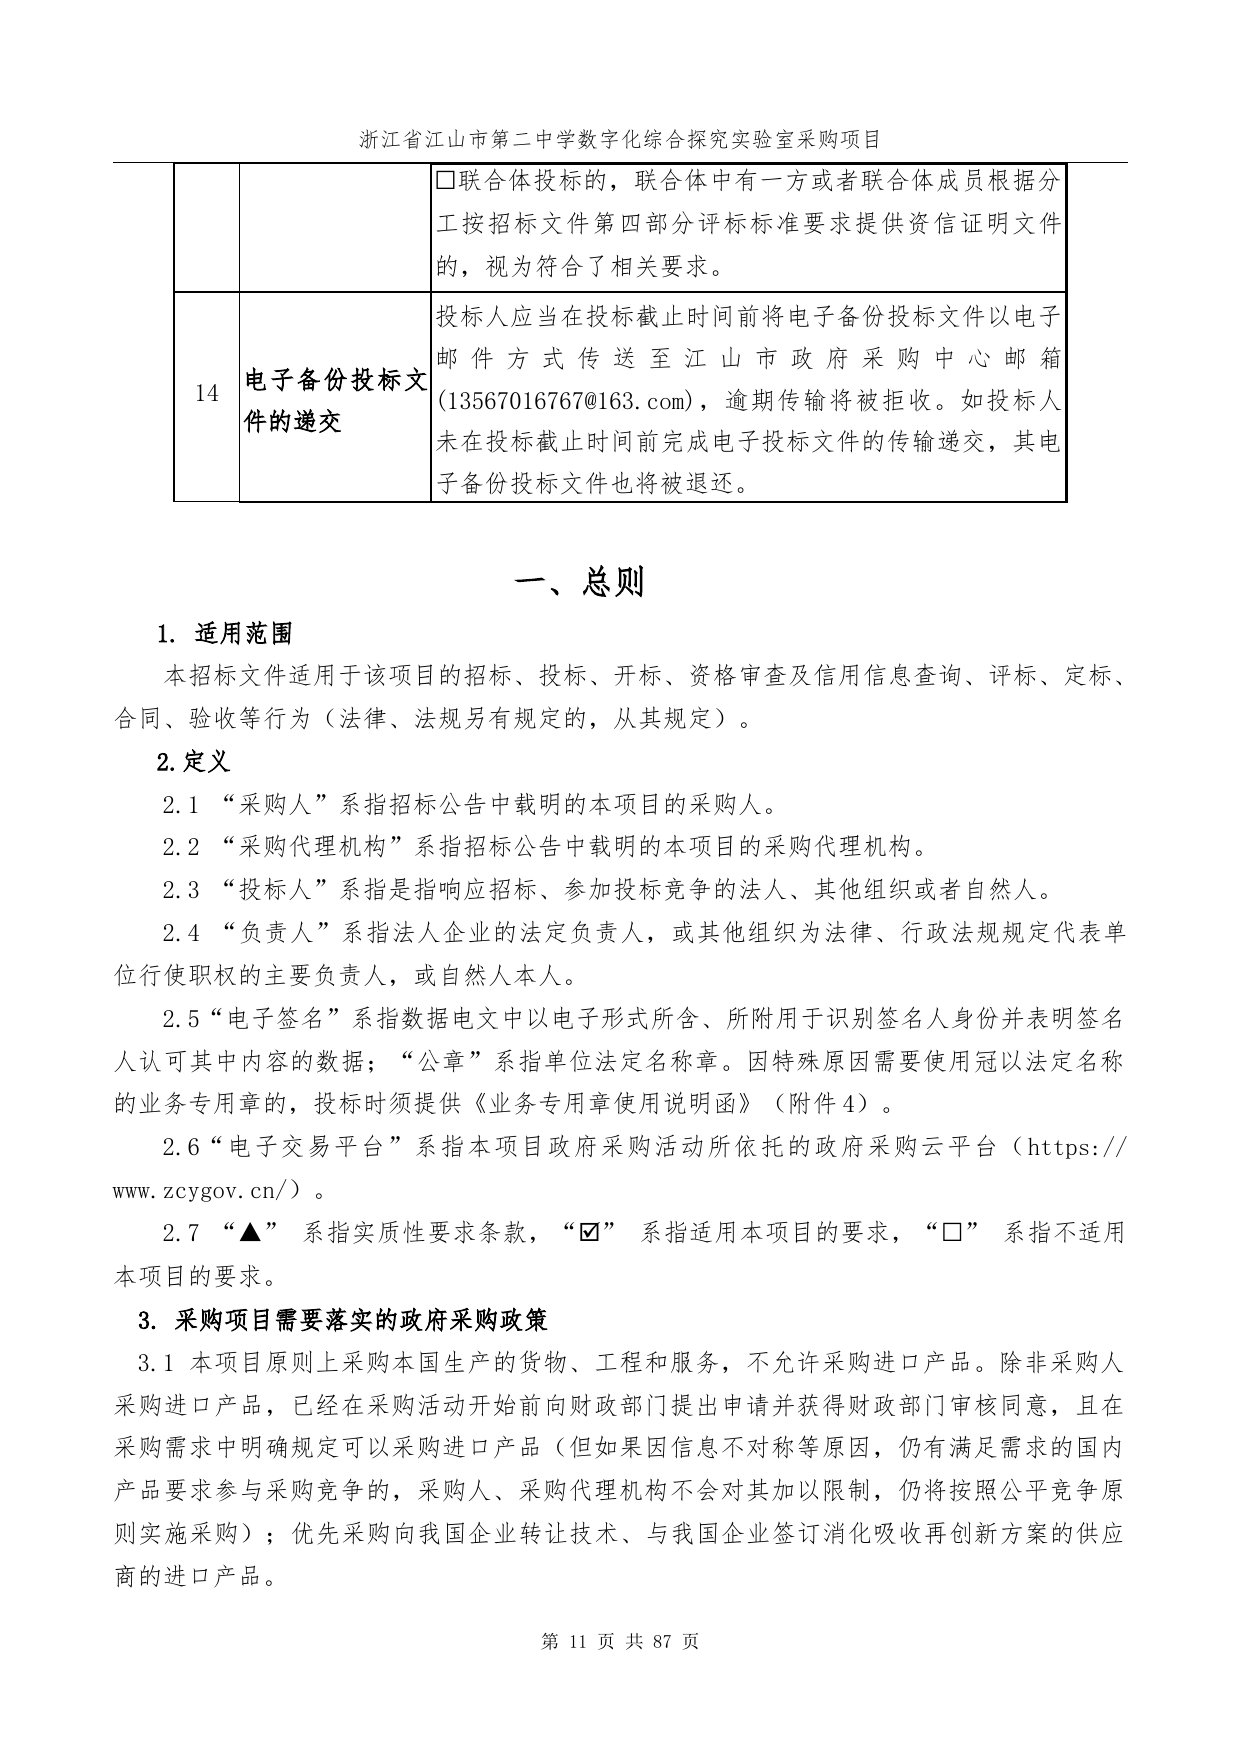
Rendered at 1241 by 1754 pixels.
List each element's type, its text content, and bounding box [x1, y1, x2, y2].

table_cell 投标人应当在投标截止时间前将电子备份投标文件以电子邮件方式传送至江山市政府采购中心邮箱(13567016767@163.com)，逾期传输将被拒收。如投标人未在投标截止时间前完成电子投标文件的传输递交，其电子备份投标文件也将被退还。 [432, 293, 1065, 501]
table_cell 电子备份投标文件的递交 [240, 293, 430, 501]
text 2.7 “▲” 系指实质性要求条款，“” 系指适用本项目的要求，“” 系指不适用本项目的要求。 [112, 1216, 1128, 1289]
text 2.4 “负责人”系指法人企业的法定负责人，或其他组织为法律、行政法规规定代表单位行使职权的主要负责人，或自然人本人。 [112, 916, 1128, 988]
text 一、总则 [112, 560, 1128, 598]
text 2.6“电子交易平台”系指本项目政府采购活动所依托的政府采购云平台（https://www.zcygov.cn/）。 [112, 1131, 1128, 1202]
text 2.5“电子签名”系指数据电文中以电子形式所含、所附用于识别签名人身份并表明签名人认可其中内容的数据；“公章”系指单位法定名称章。因特殊原因需要使用冠以法定名称的业务专用章的，投标时须提供《业务专用章使用说明函》（附件4）。 [112, 1002, 1128, 1116]
text 1. 适用范围 [112, 617, 1128, 645]
text 2.3 “投标人”系指是指响应招标、参加投标竞争的法人、其他组织或者自然人。 [112, 874, 1128, 902]
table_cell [432, 165, 1065, 291]
text 2.定义 [112, 745, 1128, 774]
text 2.1 “采购人”系指招标公告中载明的本项目的采购人。 [112, 788, 1128, 817]
text 本招标文件适用于该项目的招标、投标、开标、资格审查及信用信息查询、评标、定标、合同、验收等行为（法律、法规另有规定的，从其规定）。 [112, 659, 1128, 731]
text 2.2 “采购代理机构”系指招标公告中载明的本项目的采购代理机构。 [112, 831, 1128, 859]
table_cell 14 [175, 293, 239, 501]
text 3.1 本项目原则上采购本国生产的货物、工程和服务，不允许采购进口产品。除非采购人采购进口产品，已经在采购活动开始前向财政部门提出申请并获得财政部门审核同意，且在采购需求中明确规定可以采购进口产品（但如果因信息不对称等原因，仍有满足需求的国内产品要求参与采购竞争的，采购人、采购代理机构不会对其加以限制，仍将按照公平竞争原则实施采购）；优先采购向我国企业转让技术、与我国企业签订消化吸收再创新方案的供应商的进口产品。 [112, 1346, 1128, 1589]
text 3. 采购项目需要落实的政府采购政策 [112, 1303, 1128, 1332]
